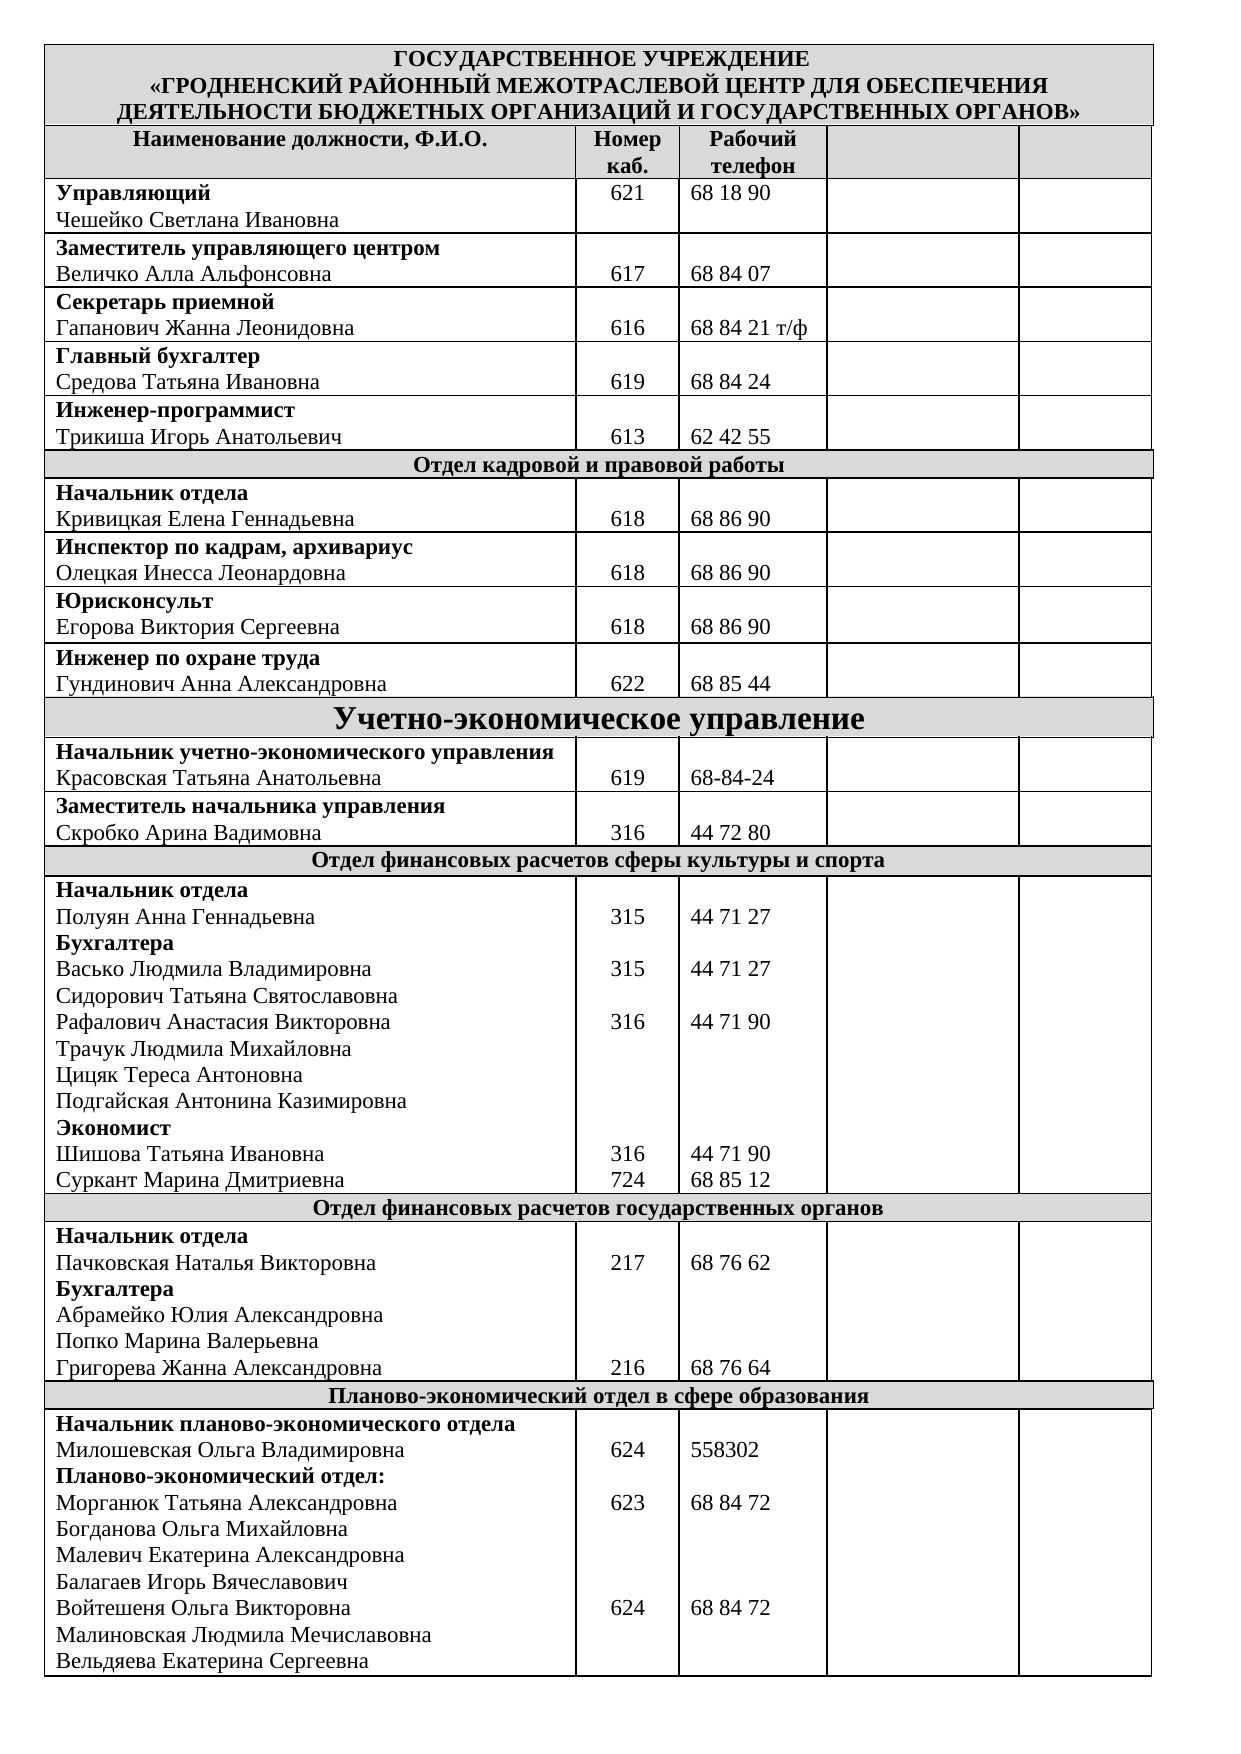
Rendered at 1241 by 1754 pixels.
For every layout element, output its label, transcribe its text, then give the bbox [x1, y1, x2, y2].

table_cell 617 [577, 234, 678, 286]
table_cell Начальник отдела Пачковская Наталья Викторовна Бухгалтера Абрамейко Юлия Александровна Попко Марина Валерьевна Григорева Жанна Александровна [45, 1222, 575, 1380]
table_cell Инспектор по кадрам, архивариус Олецкая Инесса Леонардовна [45, 533, 575, 586]
table_cell [828, 533, 1018, 586]
table_cell [828, 234, 1018, 286]
table_header ГОСУДАРСТВЕННОЕ УЧРЕЖДЕНИЕ «ГРОДНЕНСКИЙ РАЙОННЫЙ МЕЖОТРАСЛЕВОЙ ЦЕНТР ДЛЯ ОБЕСПЕЧЕНИЯ ДЕЯТЕЛЬНОСТИ БЮДЖЕТНЫХ ОРГАНИЗАЦИЙ И ГОСУДАРСТВЕННЫХ ОРГАНОВ» [45, 45, 1153, 124]
table_cell [1020, 234, 1151, 286]
table_cell [828, 587, 1018, 642]
table_cell 613 [577, 396, 678, 449]
table_cell 624 623 624 [577, 1410, 678, 1675]
table_cell Отдел финансовых расчетов сферы культуры и спорта [45, 847, 1151, 875]
table_cell 68 86 90 [680, 479, 826, 531]
table_cell 62 42 55 [680, 396, 826, 449]
table_cell 68 18 90 [680, 179, 826, 232]
table_cell [1020, 396, 1151, 449]
table_cell 621 [577, 179, 678, 232]
table_cell [1020, 288, 1151, 341]
table_cell [1020, 877, 1151, 1193]
table_cell 619 [577, 342, 678, 395]
table_cell [1020, 738, 1151, 791]
table_cell 68 86 90 [680, 533, 826, 586]
table_cell Секретарь приемной Гапанович Жанна Леонидовна [45, 288, 575, 341]
table_cell [1020, 342, 1151, 395]
table_cell Отдел кадровой и правовой работы [45, 451, 1153, 477]
table_cell 618 [577, 533, 678, 586]
table_cell [1020, 1410, 1151, 1675]
table_cell 618 [577, 587, 678, 642]
table_cell [1020, 644, 1151, 696]
table_cell Главный бухгалтер Средова Татьяна Ивановна [45, 342, 575, 395]
table_cell Номер каб. [576, 126, 679, 178]
table_cell [828, 1222, 1018, 1380]
table_cell 316 [577, 792, 678, 845]
table_cell [828, 396, 1018, 449]
table_cell Начальник планово-экономического отдела Милошевская Ольга Владимировна Планово-экономический отдел: Морганюк Татьяна Александровна Богданова Ольга Михайловна Малевич Екатерина Александровна Балагаев Игорь Вячеславович Войтешеня Ольга Викторовна Малиновская Людмила Мечиславовна Вельдяева Екатерина Сергеевна [45, 1410, 575, 1675]
table_cell Инженер-программист Трикиша Игорь Анатольевич [45, 396, 575, 449]
table_cell [828, 644, 1018, 696]
table_cell [828, 288, 1018, 341]
table_cell [1020, 792, 1151, 845]
table_cell 315 315 316 316 724 [577, 877, 678, 1193]
table_cell [1020, 587, 1151, 642]
table_cell [1020, 179, 1151, 232]
table_cell [1020, 1222, 1151, 1380]
table_cell Начальник отдела Кривицкая Елена Геннадьевна [45, 479, 575, 531]
table_cell [828, 792, 1018, 845]
table_cell Юрисконсульт Егорова Виктория Сергеевна [45, 587, 575, 642]
table_cell [828, 1410, 1018, 1675]
table_cell Наименование должности, Ф.И.О. [45, 126, 575, 178]
table_cell 622 [577, 644, 678, 696]
table_cell [828, 877, 1018, 1193]
table_cell Планово-экономический отдел в сфере образования [45, 1382, 1153, 1408]
table_cell 68-84-24 [680, 738, 826, 791]
table_cell 68 76 62 68 76 64 [680, 1222, 826, 1380]
table_cell Заместитель управляющего центром Величко Алла Альфонсовна [45, 234, 575, 286]
table_cell Управляющий Чешейко Светлана Ивановна [45, 179, 575, 232]
table_cell [828, 179, 1018, 232]
table_cell Рабочий телефон [680, 126, 826, 178]
table_cell Инженер по охране труда Гундинович Анна Александровна [45, 644, 575, 696]
table_cell [828, 342, 1018, 395]
table_cell 68 84 24 [680, 342, 826, 395]
table_cell 68 84 21 т/ф [680, 288, 826, 341]
table_cell [1020, 533, 1151, 586]
table_cell 619 [577, 738, 678, 791]
table_cell 68 86 90 [680, 587, 826, 642]
table_cell 618 [577, 479, 678, 531]
table_cell 44 71 27 44 71 27 44 71 90 44 71 90 68 85 12 [680, 877, 826, 1193]
table_cell [828, 479, 1018, 531]
table_cell 616 [577, 288, 678, 341]
table_cell Начальник учетно-экономического управления Красовская Татьяна Анатольевна [45, 738, 575, 791]
table_cell Начальник отдела Полуян Анна Геннадьевна Бухгалтера Васько Людмила Владимировна Сидорович Татьяна Святославовна Рафалович Анастасия Викторовна Трачук Людмила Михайловна Цицяк Тереса Антоновна Подгайская Антонина Казимировна Экономист Шишова Татьяна Ивановна Суркант Марина Дмитриевна [45, 877, 575, 1193]
table_cell 68 84 07 [680, 234, 826, 286]
table_cell [828, 126, 1018, 178]
table_cell Учетно-экономическое управление [45, 698, 1153, 736]
table_cell 44 72 80 [680, 792, 826, 845]
table_cell Отдел финансовых расчетов государственных органов [45, 1194, 1151, 1221]
table_cell [828, 738, 1018, 791]
table_cell 558302 68 84 72 68 84 72 [680, 1410, 826, 1675]
table_cell [1020, 479, 1151, 531]
table_cell 217 216 [577, 1222, 678, 1380]
table_cell [1020, 126, 1151, 178]
table_cell 68 85 44 [680, 644, 826, 696]
table_cell Заместитель начальника управления Скробко Арина Вадимовна [45, 792, 575, 845]
